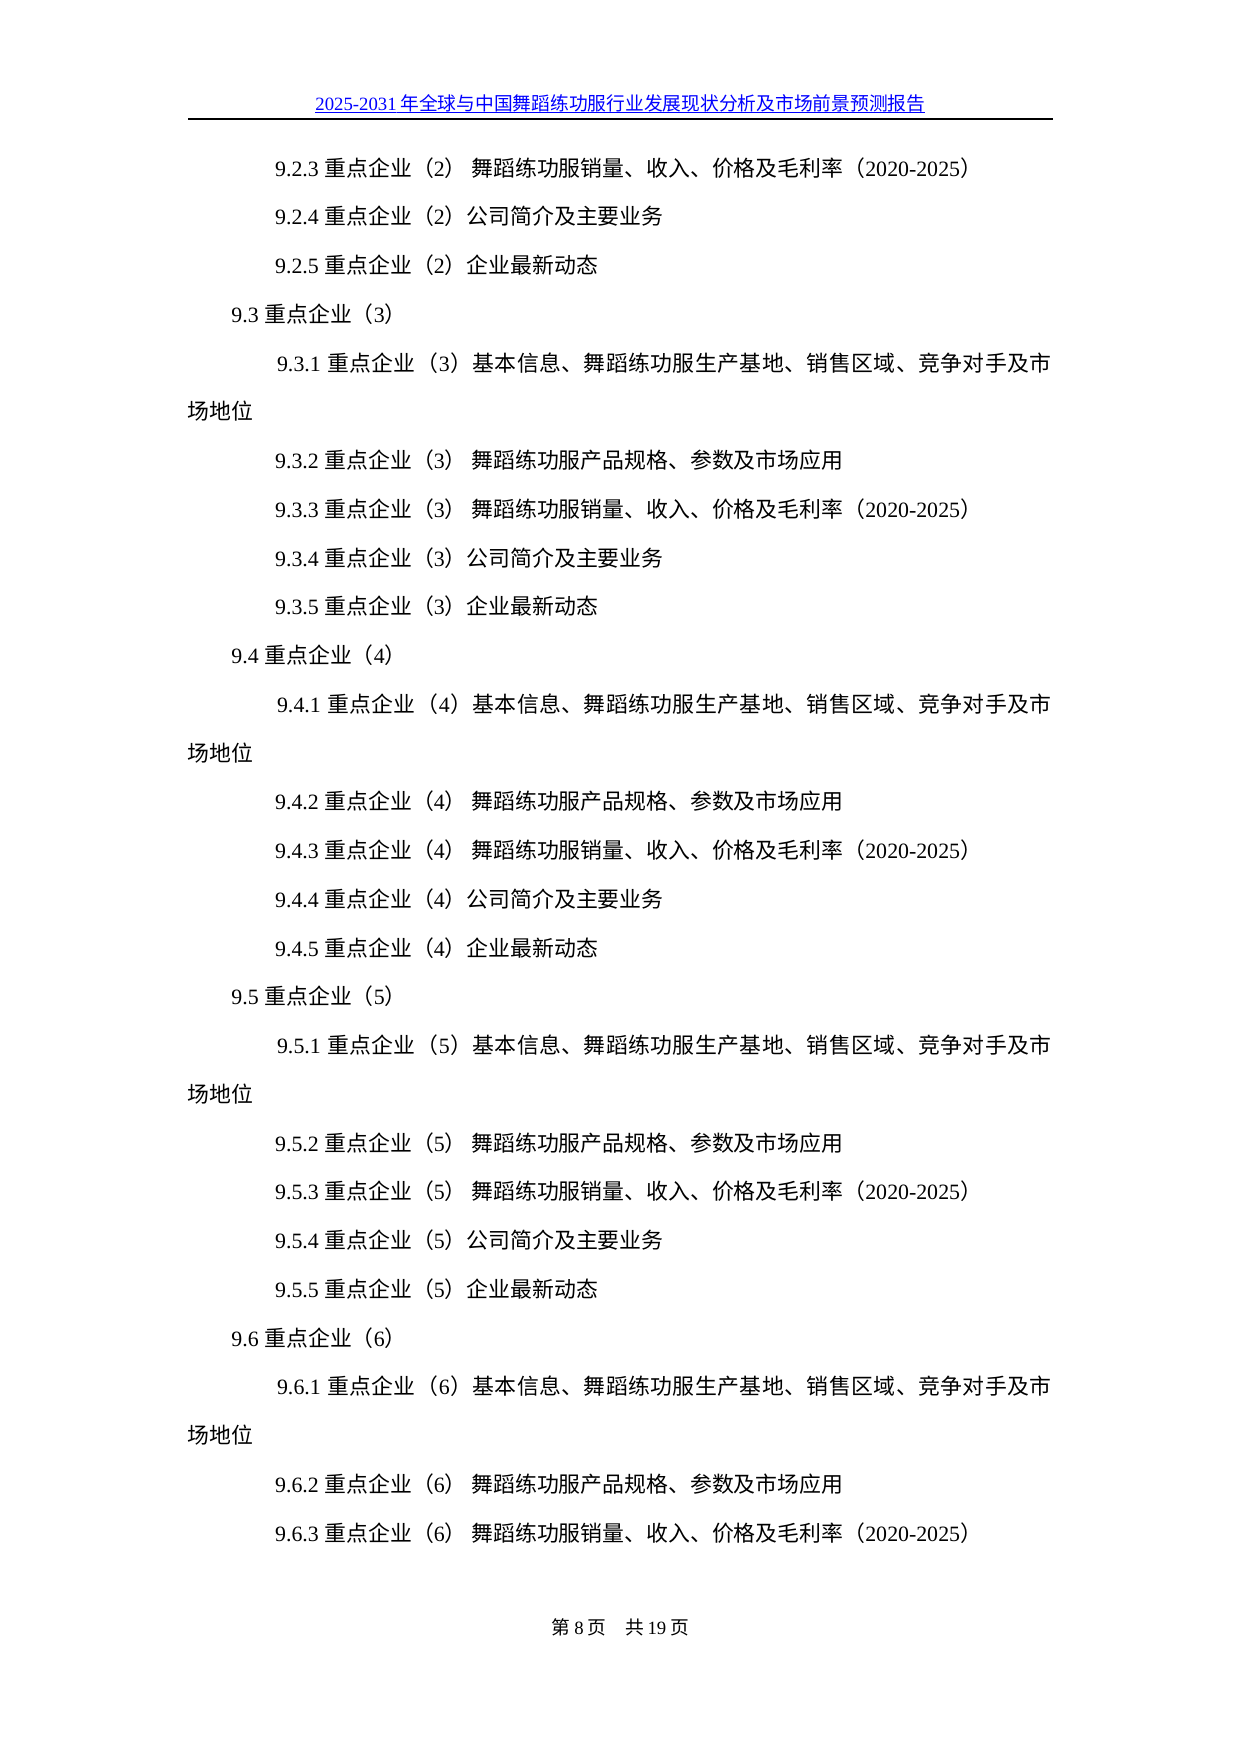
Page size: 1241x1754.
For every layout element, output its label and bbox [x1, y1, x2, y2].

text [187, 150, 1053, 1548]
